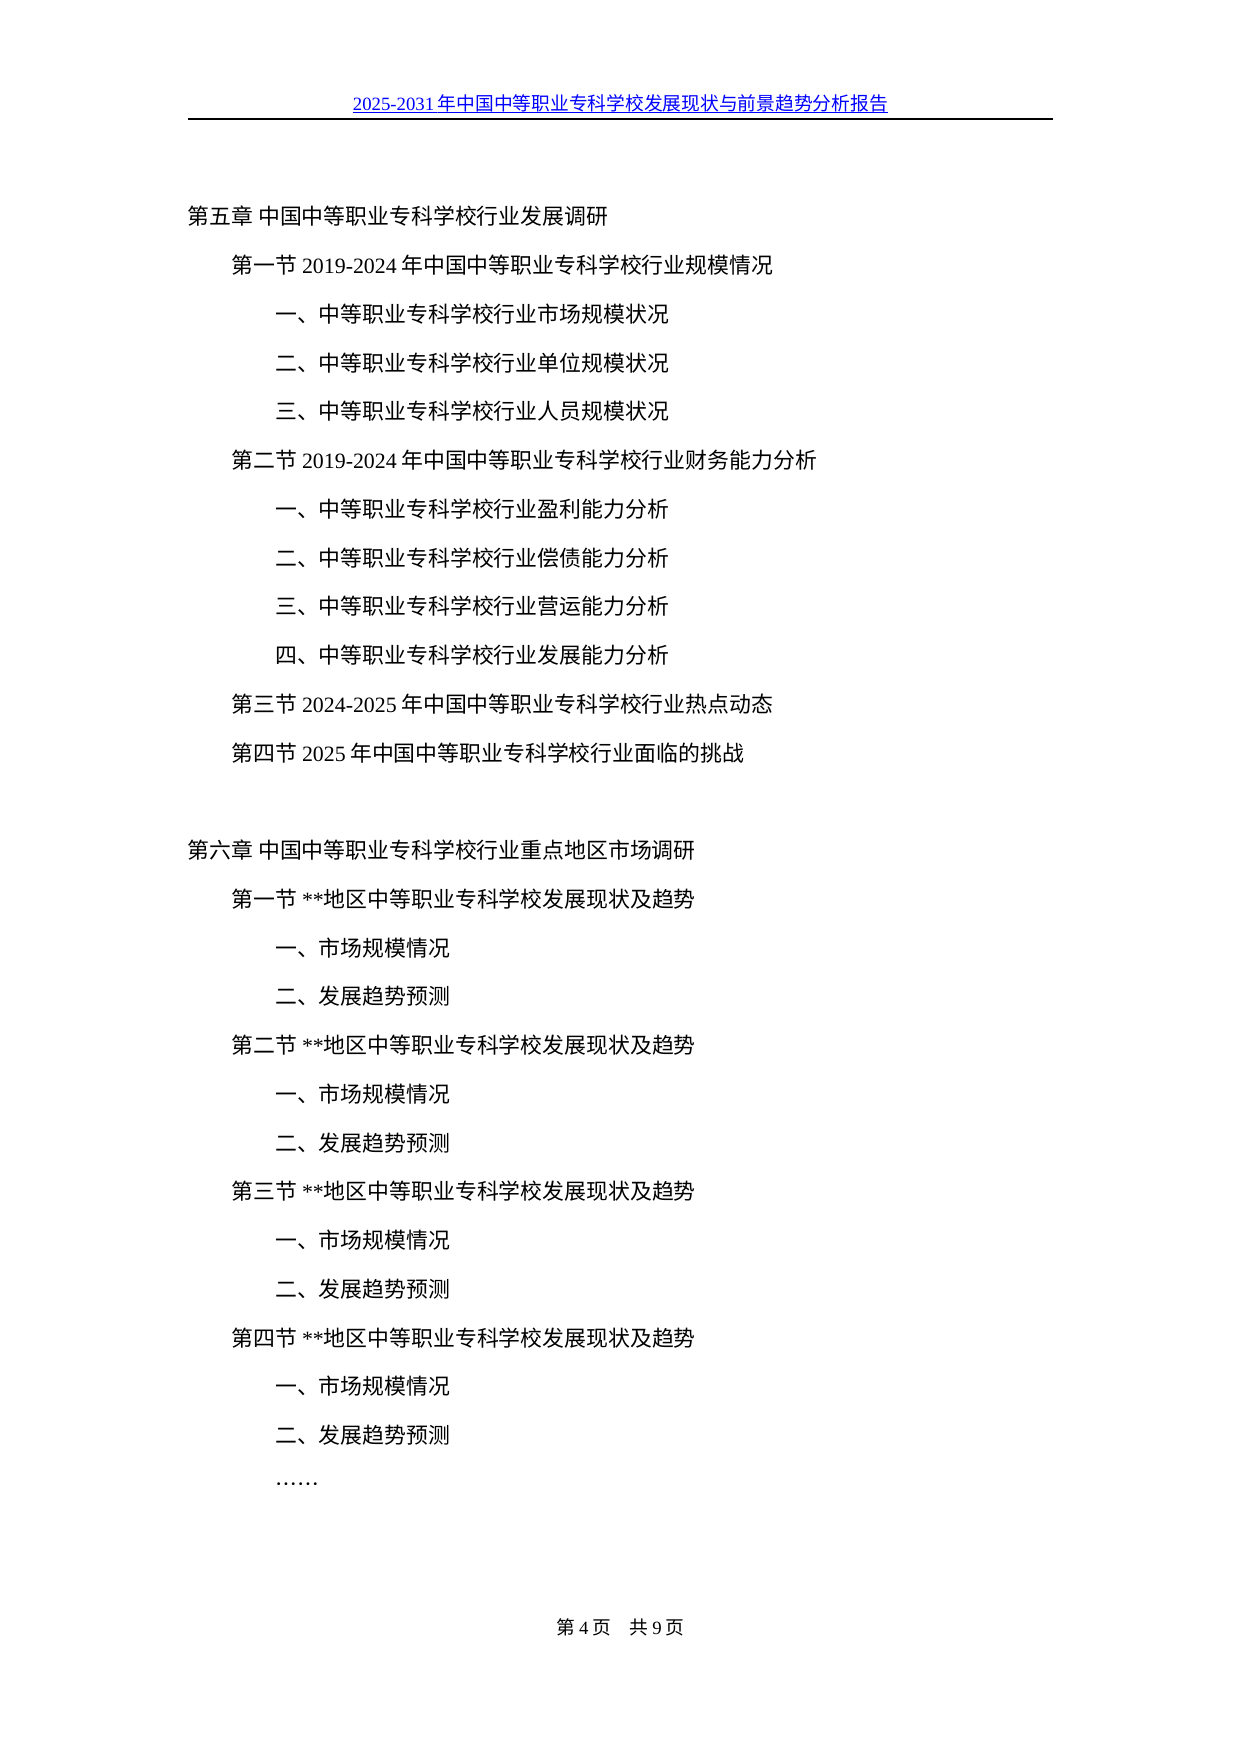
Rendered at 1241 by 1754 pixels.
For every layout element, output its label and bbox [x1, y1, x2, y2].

text [187, 150, 1053, 1499]
